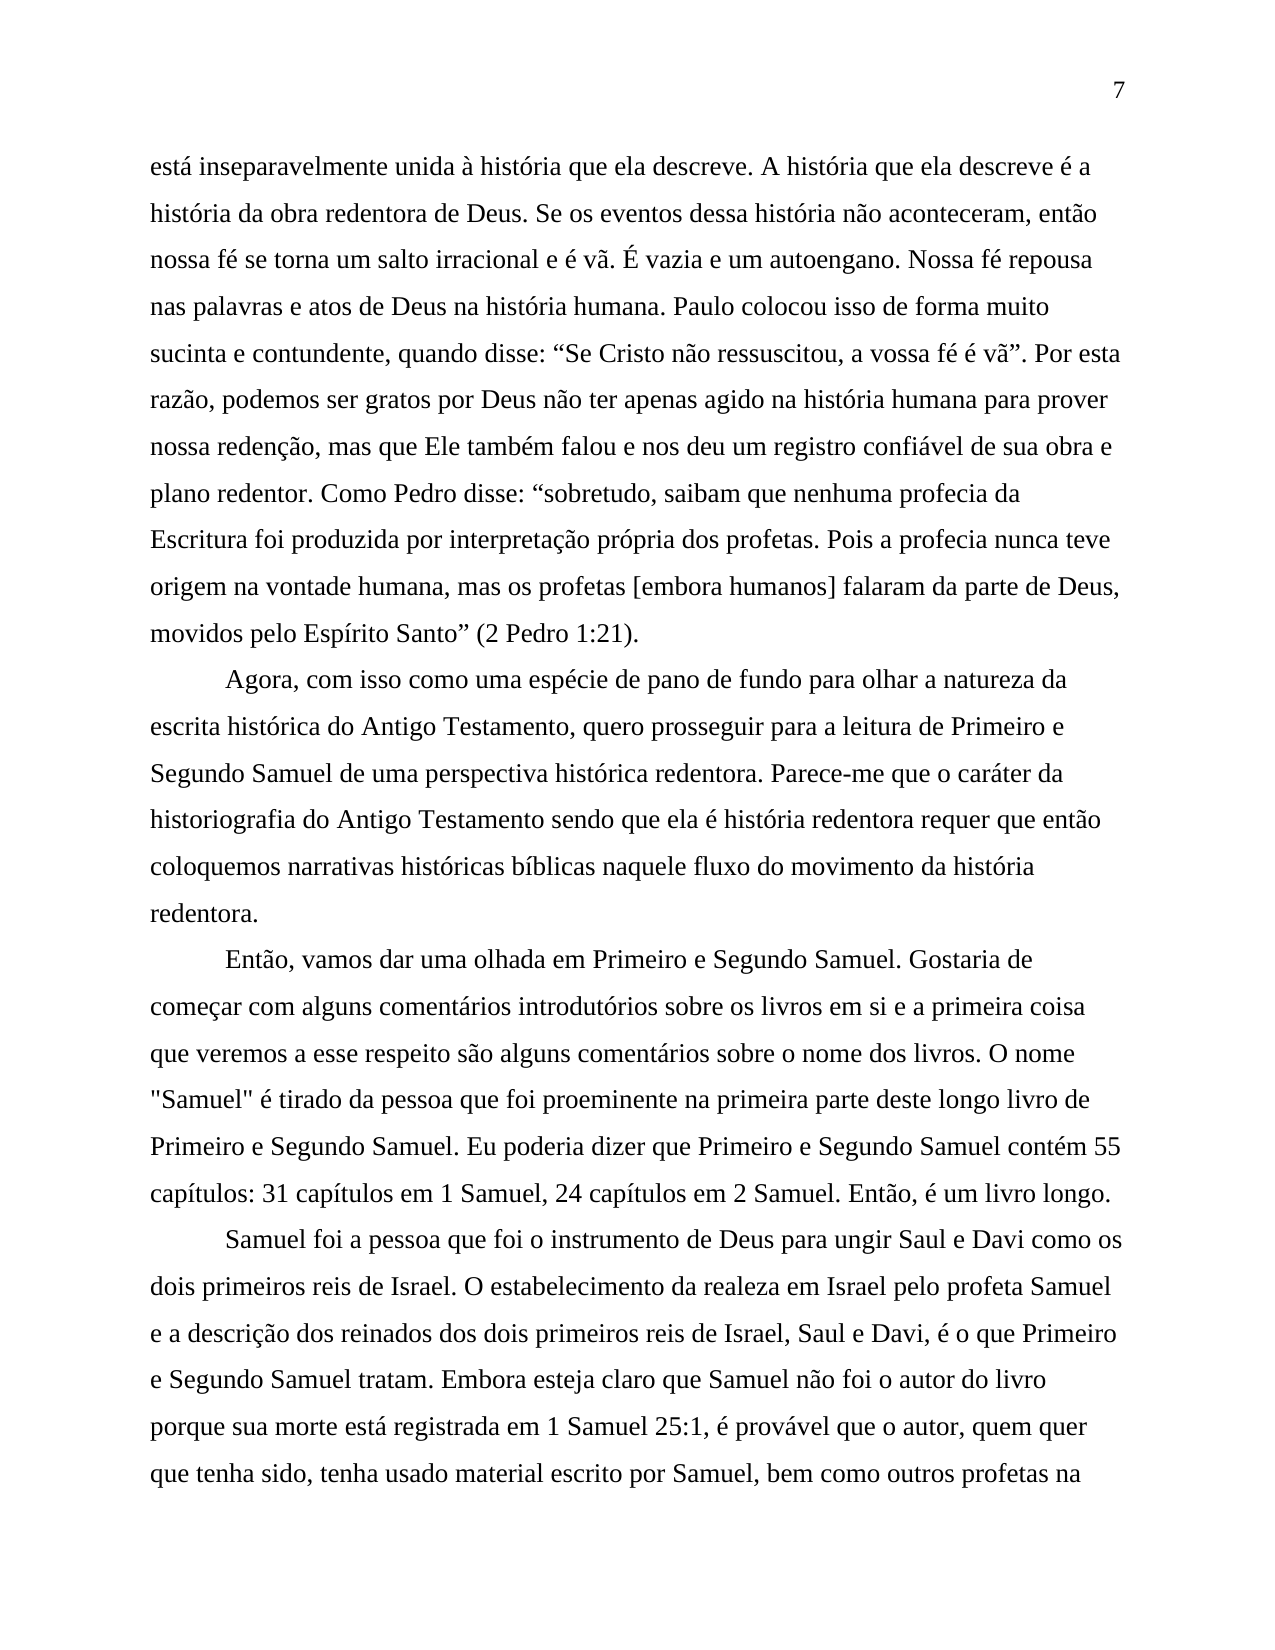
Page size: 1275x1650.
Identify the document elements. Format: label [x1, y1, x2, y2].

text [150, 150, 1125, 648]
text [150, 663, 1125, 1488]
